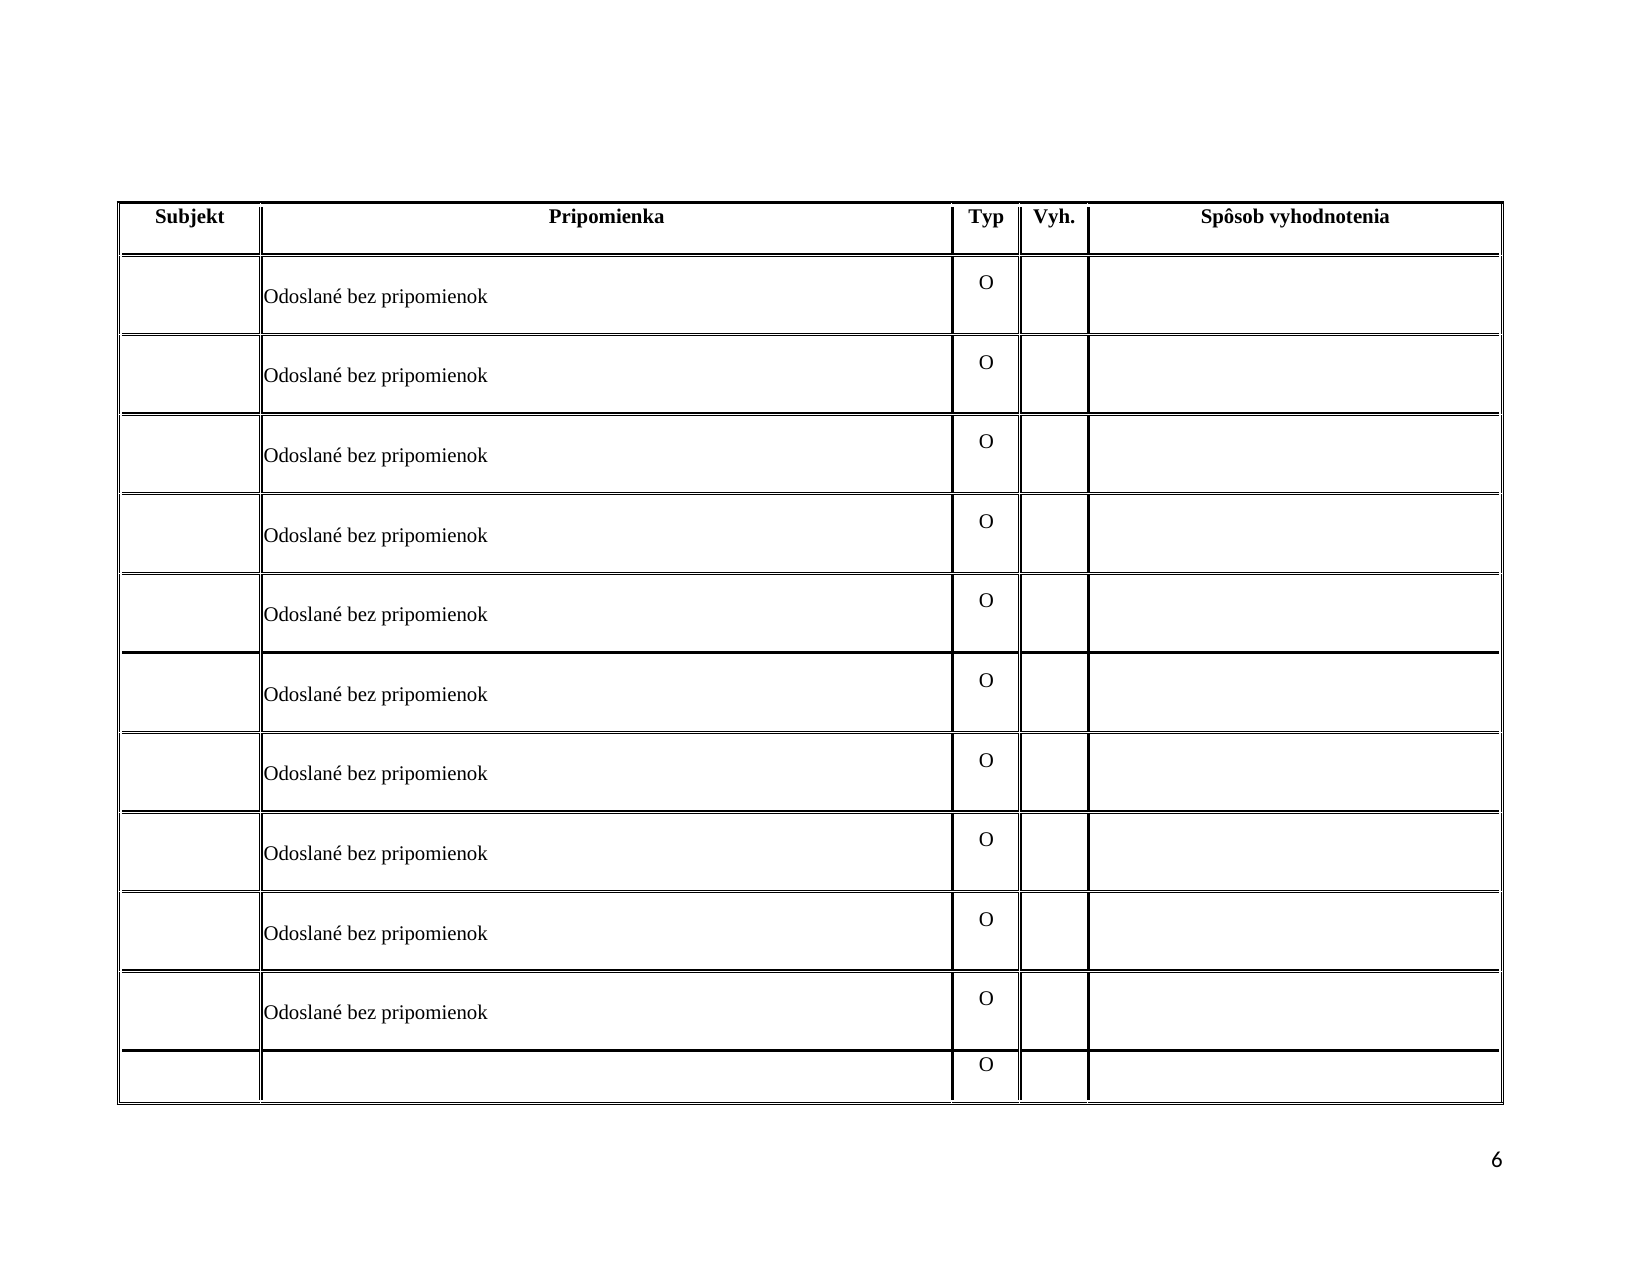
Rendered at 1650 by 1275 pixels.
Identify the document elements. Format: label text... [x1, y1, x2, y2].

table_cell [1022, 416, 1087, 492]
table_header Vyh. [1020, 203, 1088, 253]
table_cell [1090, 969, 1501, 1049]
table_header Spôsob vyhodnotenia [1088, 204, 1501, 253]
table_cell [1022, 495, 1087, 571]
table_cell [120, 969, 259, 1049]
table_cell Odoslané bez pripomienok [263, 336, 951, 412]
table_cell O [954, 416, 1018, 492]
table_cell [120, 1049, 261, 1102]
table_cell O [954, 257, 1018, 333]
table_cell O [952, 1049, 1020, 1102]
table_cell Odoslané bez pripomienok [263, 814, 951, 890]
table_cell [1022, 257, 1087, 333]
table_cell Odoslané bez pripomienok [263, 495, 951, 571]
table_cell [1020, 1052, 1088, 1102]
table_cell [1088, 890, 1502, 969]
table_header Pripomienka [261, 203, 952, 253]
table_cell [1022, 893, 1087, 969]
table_cell [120, 412, 259, 492]
table_cell Odoslané bez pripomienok [263, 973, 951, 1049]
table_cell O [954, 654, 1018, 731]
table_cell [1090, 810, 1501, 890]
table_cell [1088, 731, 1502, 810]
table_cell [1090, 253, 1501, 333]
table_cell [1088, 492, 1502, 571]
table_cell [261, 1052, 952, 1102]
table_cell [1022, 575, 1087, 651]
table_cell Odoslané bez pripomienok [263, 734, 951, 810]
table_cell O [954, 814, 1018, 890]
table_cell O [954, 734, 1018, 810]
table_cell O [954, 336, 1018, 412]
table_cell [1022, 654, 1087, 731]
table_cell [1090, 412, 1501, 492]
table_cell Odoslané bez pripomienok [263, 257, 951, 333]
table_cell [118, 890, 261, 969]
table_cell [1090, 651, 1501, 731]
table_cell O [954, 575, 1018, 651]
table_header Subjekt [120, 203, 261, 253]
table_cell [120, 810, 259, 890]
table_cell [1022, 336, 1087, 412]
table_cell [120, 571, 259, 651]
table_cell [120, 253, 259, 333]
table_cell [1088, 333, 1502, 412]
table_cell O [954, 893, 1018, 969]
table_cell [1088, 1049, 1501, 1102]
table_cell [1090, 571, 1501, 651]
table_cell Odoslané bez pripomienok [263, 893, 951, 969]
table_cell [1022, 973, 1087, 1049]
table_cell [118, 731, 261, 810]
table_cell Odoslané bez pripomienok [263, 654, 951, 731]
table_cell Odoslané bez pripomienok [263, 575, 951, 651]
table_cell [118, 333, 261, 412]
table_cell [1022, 734, 1087, 810]
table_cell Odoslané bez pripomienok [263, 416, 951, 492]
table_cell [1022, 814, 1087, 890]
table_cell O [954, 495, 1018, 571]
table_cell [120, 651, 259, 731]
table_header Typ [952, 203, 1020, 253]
table_cell O [954, 973, 1018, 1049]
table_cell [118, 492, 261, 571]
